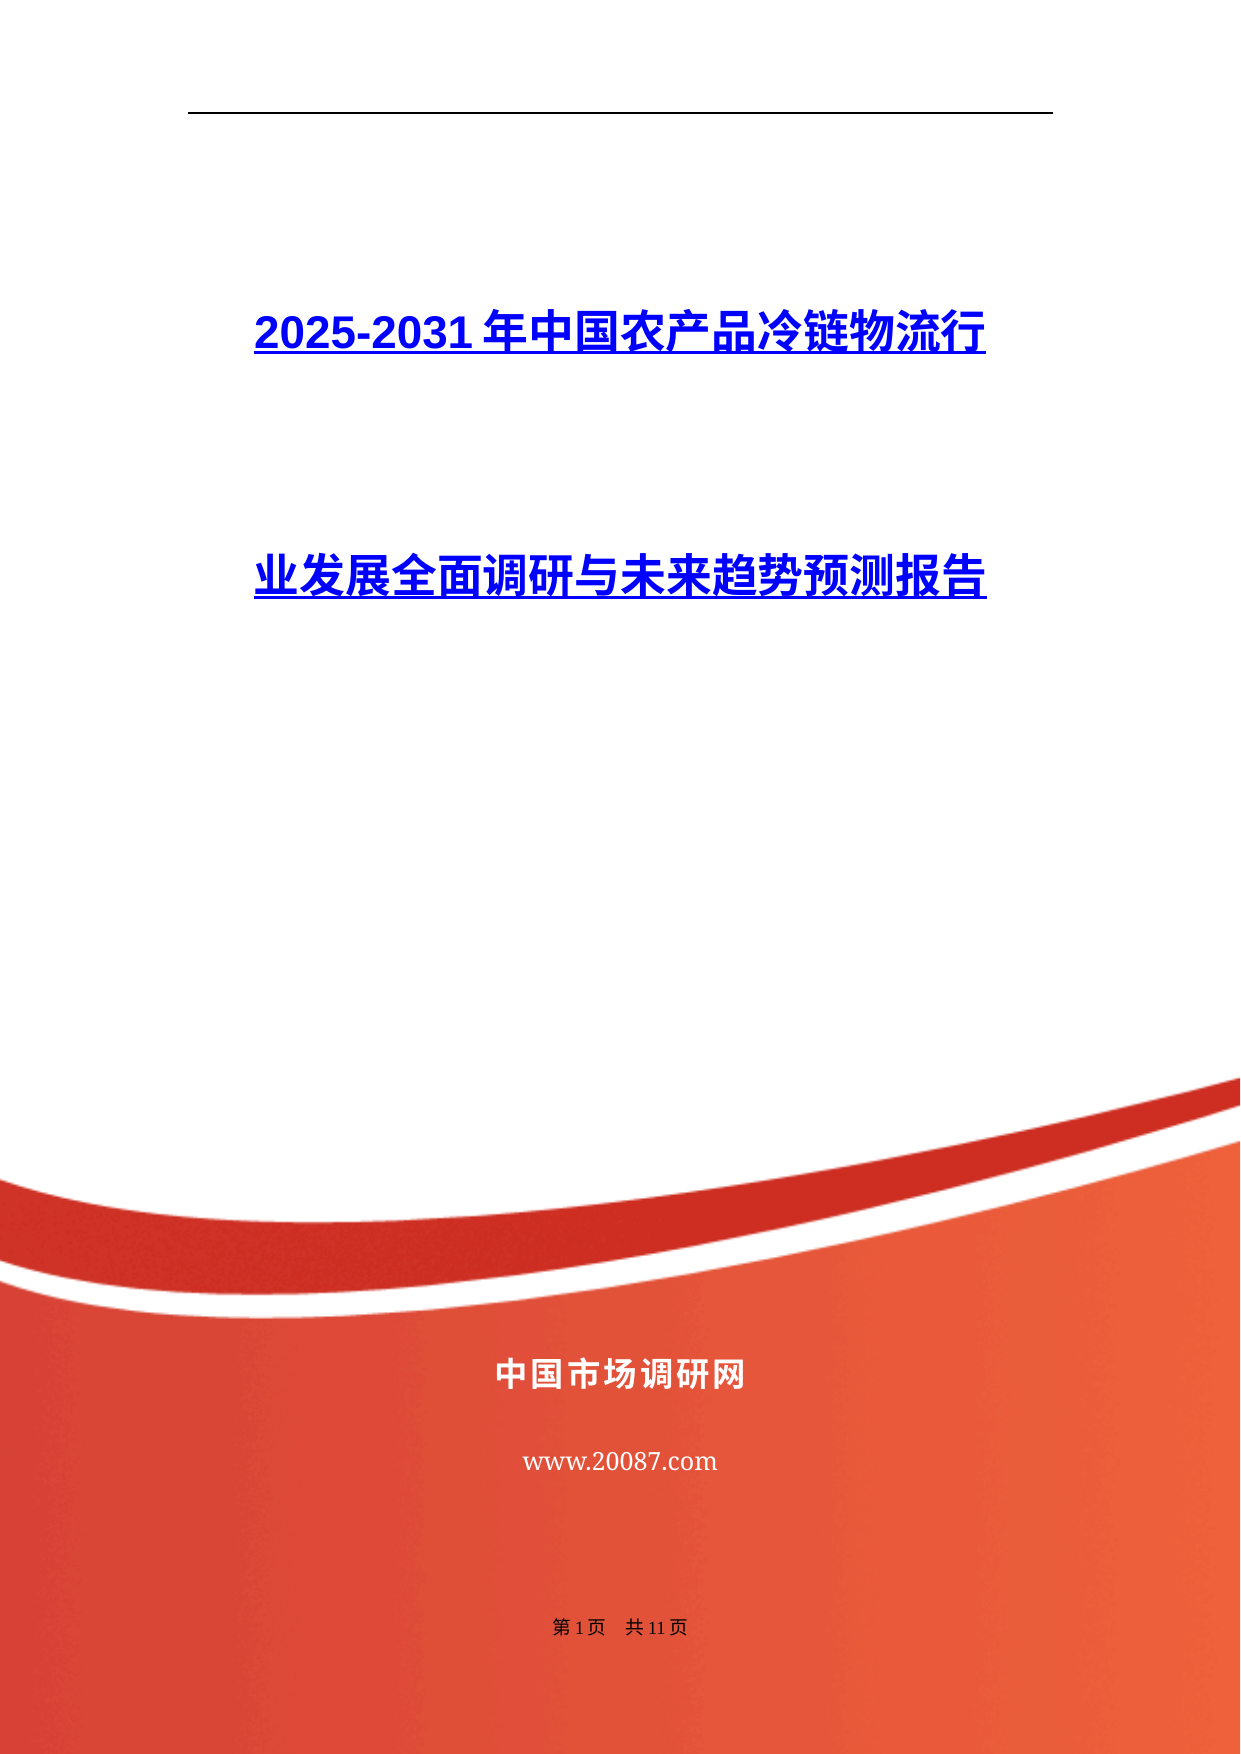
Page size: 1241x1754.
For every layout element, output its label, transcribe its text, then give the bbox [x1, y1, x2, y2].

picture [0, 1006, 1241, 1754]
text www.20087.com [187, 1428, 1053, 1493]
table_header 2025-2031年中国农产品冷链物流行业发展全面调研与未来趋势预测报告 [188, 207, 1053, 773]
subtitle 中国市场调研网 [187, 1339, 1053, 1404]
